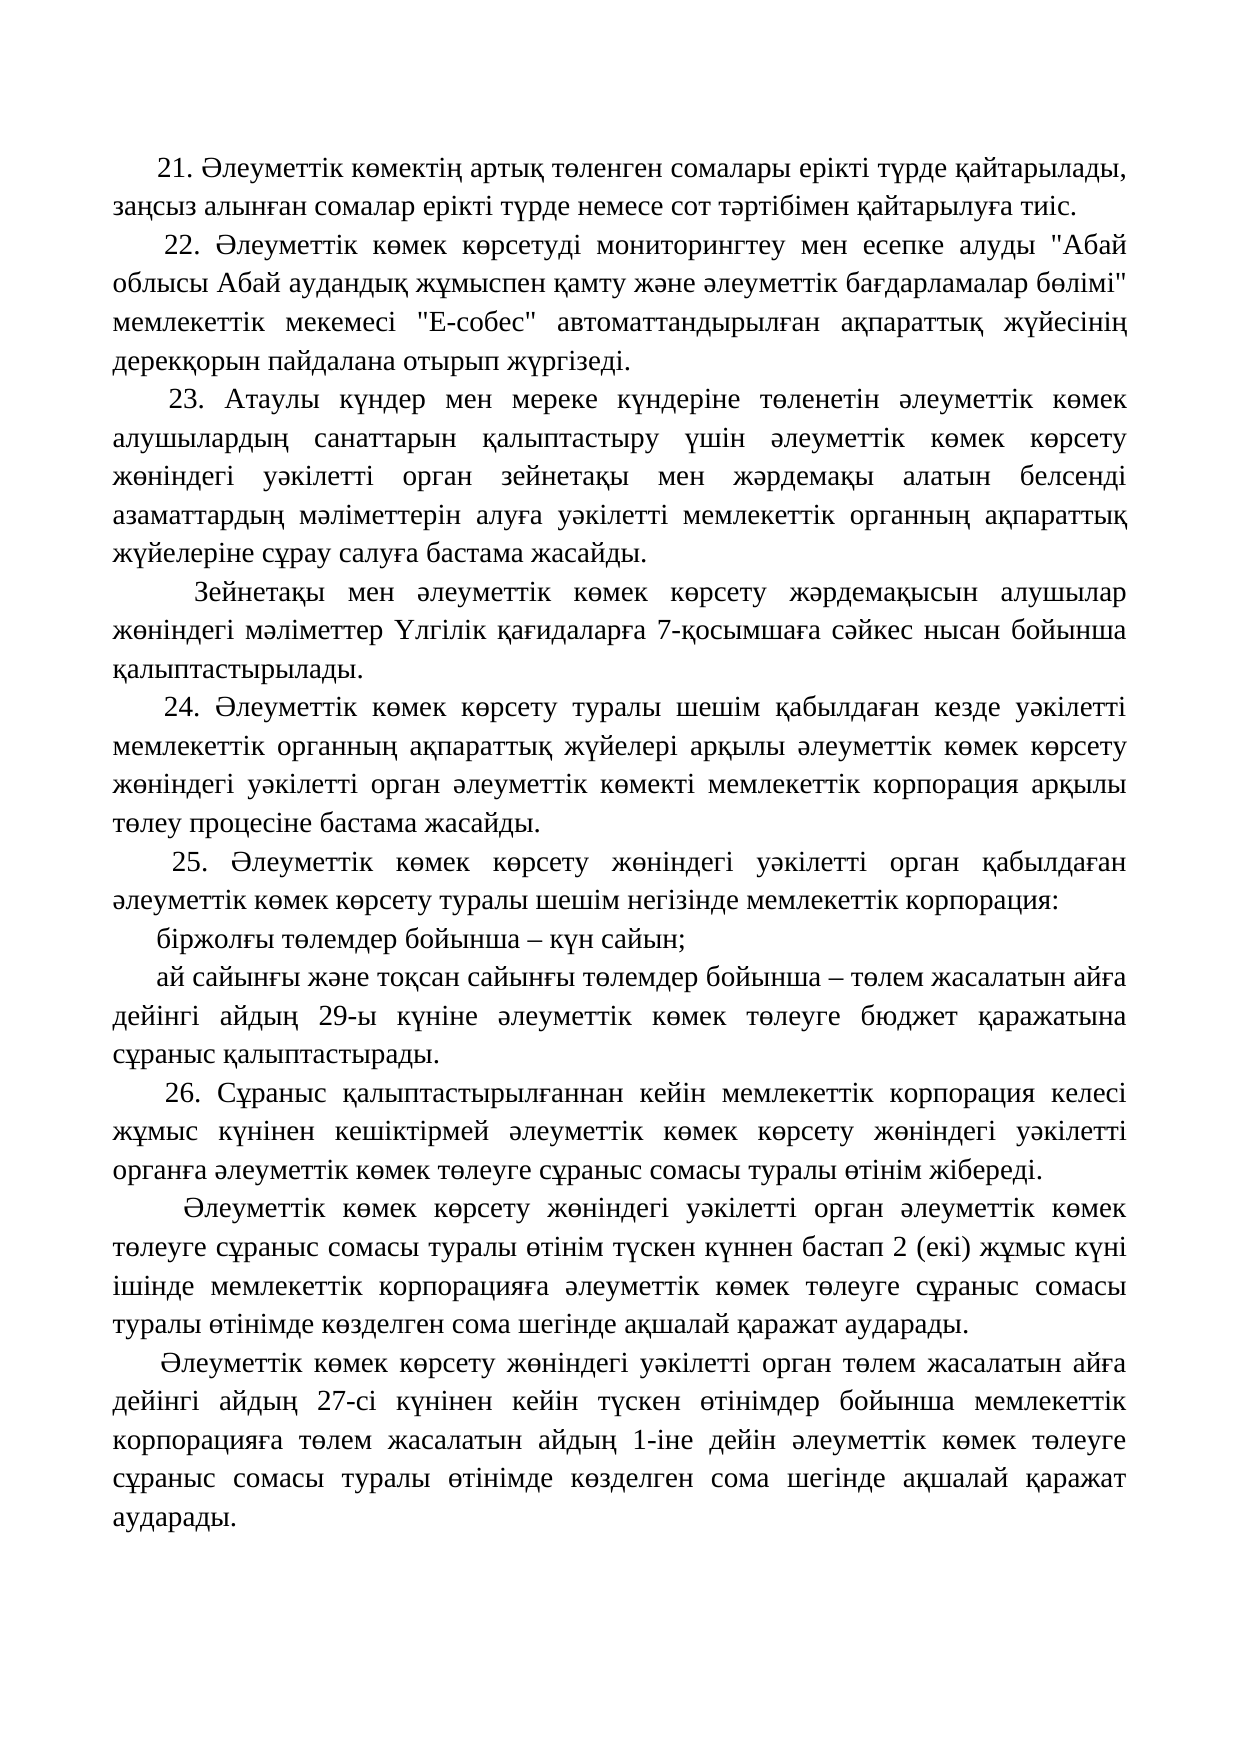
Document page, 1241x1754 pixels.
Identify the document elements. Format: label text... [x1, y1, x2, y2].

text біржолғы төлемдер бойынша – күн сайын; [112, 921, 1128, 954]
text Зейнетақы мен әлеуметтік көмек көрсету жәрдемақысын алушылар жөніндегі мәліметтер Үлгілік қағидаларға 7-қосымшаға сәйкес нысан бойынша қалыптастырылады. [112, 574, 1128, 684]
text 26. Сұраныс қалыптастырылғаннан кейін мемлекеттік корпорация келесі жұмыс күнінен кешіктірмей әлеуметтік көмек көрсету жөніндегі уәкілетті органға әлеуметтік көмек төлеуге сұраныс сомасы туралы өтінім жібереді. [112, 1075, 1128, 1186]
text 25. Әлеуметтік көмек көрсету жөніндегі уәкілетті орган қабылдаған әлеуметтік көмек көрсету туралы шешім негізінде мемлекеттік корпорация: [112, 844, 1128, 916]
text 22. Әлеуметтік көмек көрсетуді мониторингтеу мен есепке алуды "Абай облысы Абай аудандық жұмыспен қамту және әлеуметтік бағдарламалар бөлімі" мемлекеттік мекемесі "Е-собес" автоматтандырылған ақпараттық жүйесінің дерекқорын пайдалана отырып жүргізеді. [112, 227, 1128, 376]
text 23. Атаулы күндер мен мереке күндеріне төленетін әлеуметтік көмек алушылардың санаттарын қалыптастыру үшін әлеуметтік көмек көрсету жөніндегі уәкілетті орган зейнетақы мен жәрдемақы алатын белсенді азаматтардың мәліметтерін алуға уәкілетті мемлекеттік органның ақпараттық жүйелеріне сұрау салуға бастама жасайды. [112, 381, 1128, 569]
text 24. Әлеуметтік көмек көрсету туралы шешім қабылдаған кезде уәкілетті мемлекеттік органның ақпараттық жүйелері арқылы әлеуметтік көмек көрсету жөніндегі уәкілетті орган әлеуметтік көмекті мемлекеттік корпорация арқылы төлеу процесіне бастама жасайды. [112, 689, 1128, 839]
text ай сайынғы және тоқсан сайынғы төлемдер бойынша – төлем жасалатын айға дейінгі айдың 29-ы күніне әлеуметтік көмек төлеуге бюджет қаражатына сұраныс қалыптастырады. [112, 959, 1128, 1070]
text 21. Әлеуметтік көмектің артық төленген сомалары ерікті түрде қайтарылады, заңсыз алынған сомалар ерікті түрде немесе сот тәртібімен қайтарылуға тиіс. [112, 150, 1128, 222]
text Әлеуметтік көмек көрсету жөніндегі уәкілетті орган төлем жасалатын айға дейінгі айдың 27-сі күнінен кейін түскен өтінімдер бойынша мемлекеттік корпорацияға төлем жасалатын айдың 1-іне дейін әлеуметтік көмек төлеуге сұраныс сомасы туралы өтінімде көзделген сома шегінде ақшалай қаражат аударады. [112, 1345, 1128, 1532]
text Әлеуметтік көмек көрсету жөніндегі уәкілетті орган әлеуметтік көмек төлеуге сұраныс сомасы туралы өтінім түскен күннен бастап 2 (екі) жұмыс күні ішінде мемлекеттік корпорацияға әлеуметтік көмек төлеуге сұраныс сомасы туралы өтінімде көзделген сома шегінде ақшалай қаражат аударады. [112, 1191, 1128, 1340]
